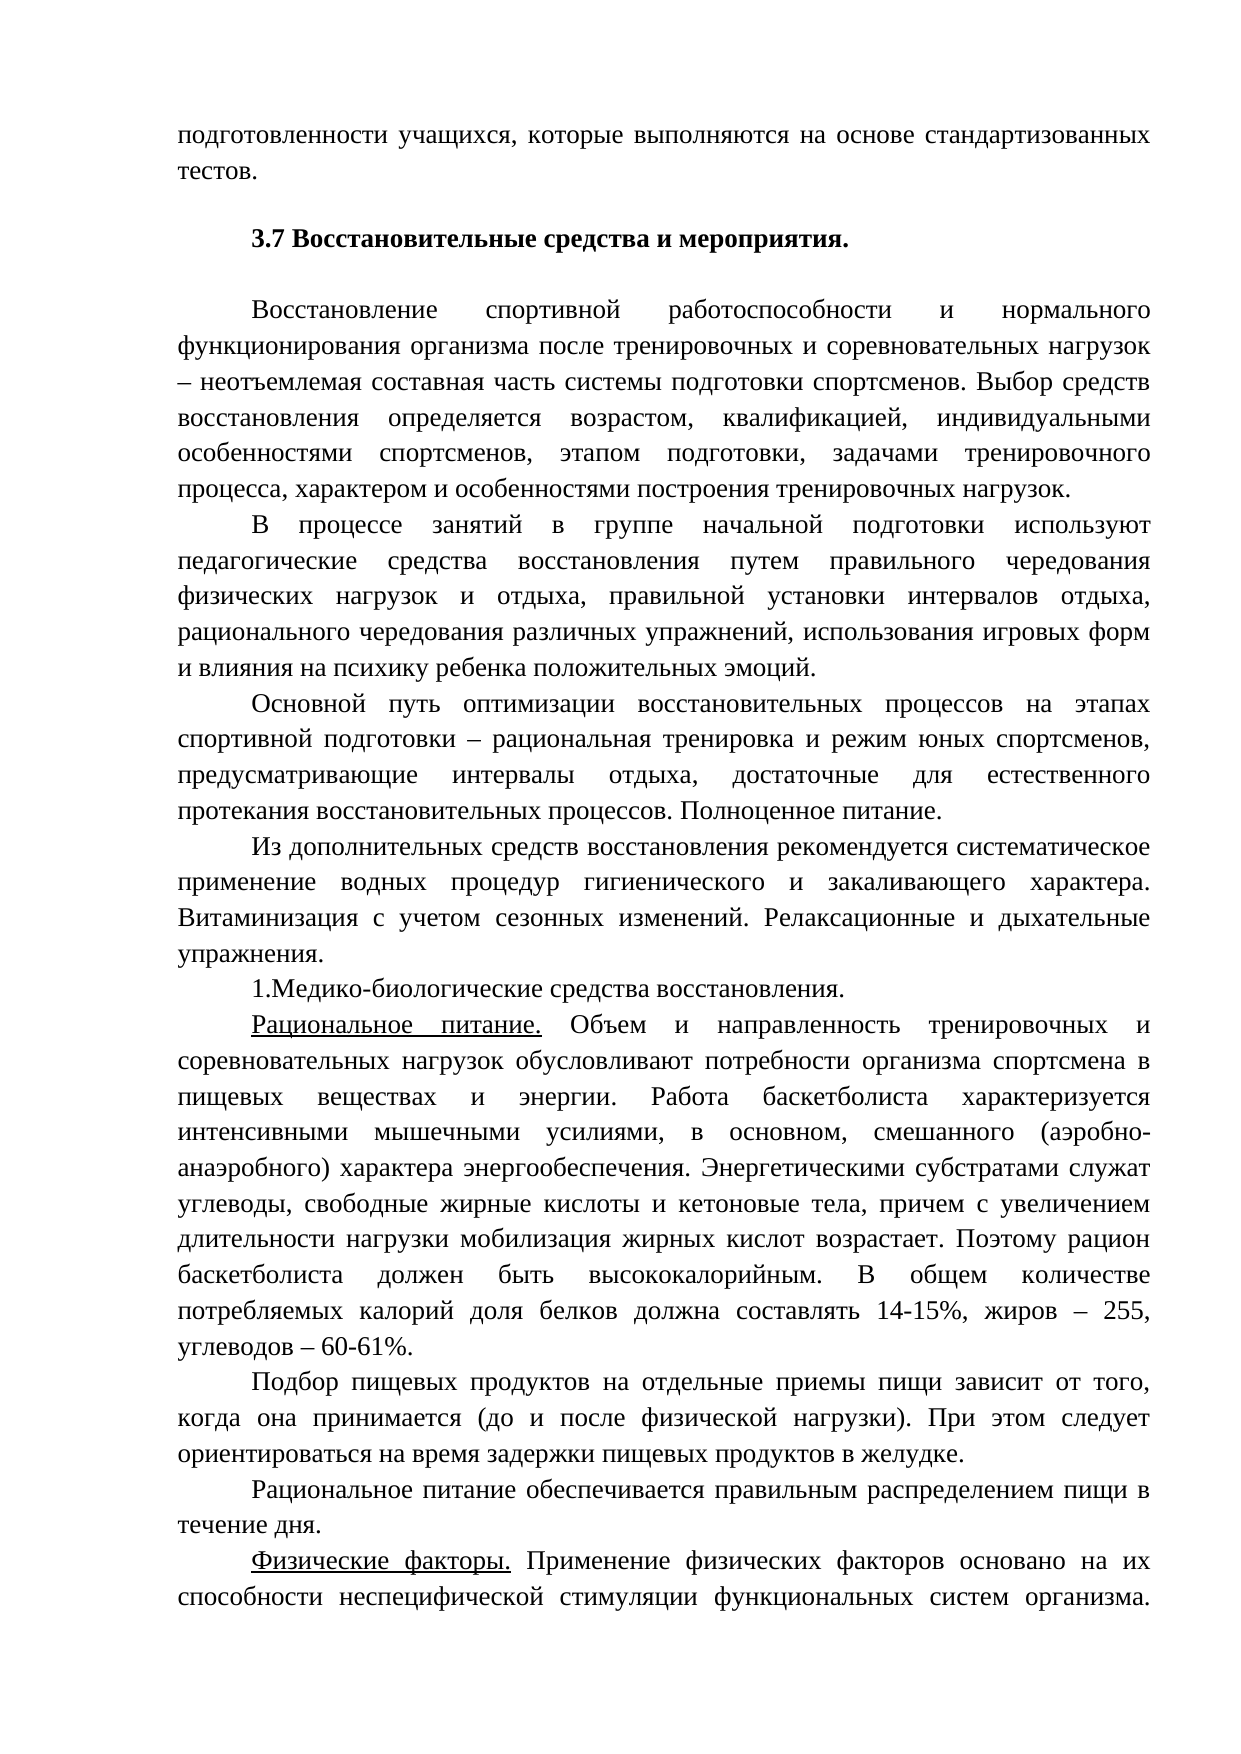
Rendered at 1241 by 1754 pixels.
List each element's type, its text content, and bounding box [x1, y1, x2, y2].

text Из дополнительных средств восстановления рекомендуется систематическое применение водных процедур гигиенического и закаливающего характера. Витаминизация с учетом сезонных изменений. Релаксационные и дыхательные упражнения. [177, 829, 1152, 968]
text В процессе занятий в группе начальной подготовки используют педагогические средства восстановления путем правильного чередования физических нагрузок и отдыха, правильной установки интервалов отдыха, рационального чередования различных упражнений, использования игровых форм и влияния на психику ребенка положительных эмоций. [177, 508, 1152, 682]
text 1.Медико-биологические средства восстановления. [177, 972, 1152, 1004]
text Восстановление спортивной работоспособности и нормального функционирования организма после тренировочных и соревновательных нагрузок – неотъемлемая составная часть системы подготовки спортсменов. Выбор средств восстановления определяется возрастом, квалификацией, индивидуальными особенностями спортсменов, этапом подготовки, задачами тренировочного процесса, характером и особенностями построения тренировочных нагрузок. [177, 294, 1152, 503]
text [177, 118, 1152, 185]
text Подбор пищевых продуктов на отдельные приемы пищи зависит от того, когда она принимается (до и после физической нагрузки). При этом следует ориентироваться на время задержки пищевых продуктов в желудке. [177, 1366, 1152, 1468]
text 3.7 Восстановительные средства и мероприятия. [177, 222, 1152, 253]
text Рациональное питание обеспечивается правильным распределением пищи в течение дня. [177, 1473, 1152, 1539]
text Основной путь оптимизации восстановительных процессов на этапах спортивной подготовки – рациональная тренировка и режим юных спортсменов, предусматривающие интервалы отдыха, достаточные для естественного протекания восстановительных процессов. Полноценное питание. [177, 687, 1152, 825]
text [177, 1544, 1152, 1611]
text Рациональное питание. Объем и направленность тренировочных и соревновательных нагрузок обусловливают потребности организма спортсмена в пищевых веществах и энергии. Работа баскетболиста характеризуется интенсивными мышечными усилиями, в основном, смешанного (аэробно-анаэробного) характера энергообеспечения. Энергетическими субстратами служат углеводы, свободные жирные кислоты и кетоновые тела, причем с увеличением длительности нагрузки мобилизация жирных кислот возрастает. Поэтому рацион баскетболиста должен быть высококалорийным. В общем количестве потребляемых калорий доля белков должна составлять 14-15%, жиров – 255, углеводов – 60-61%. [177, 1008, 1152, 1361]
